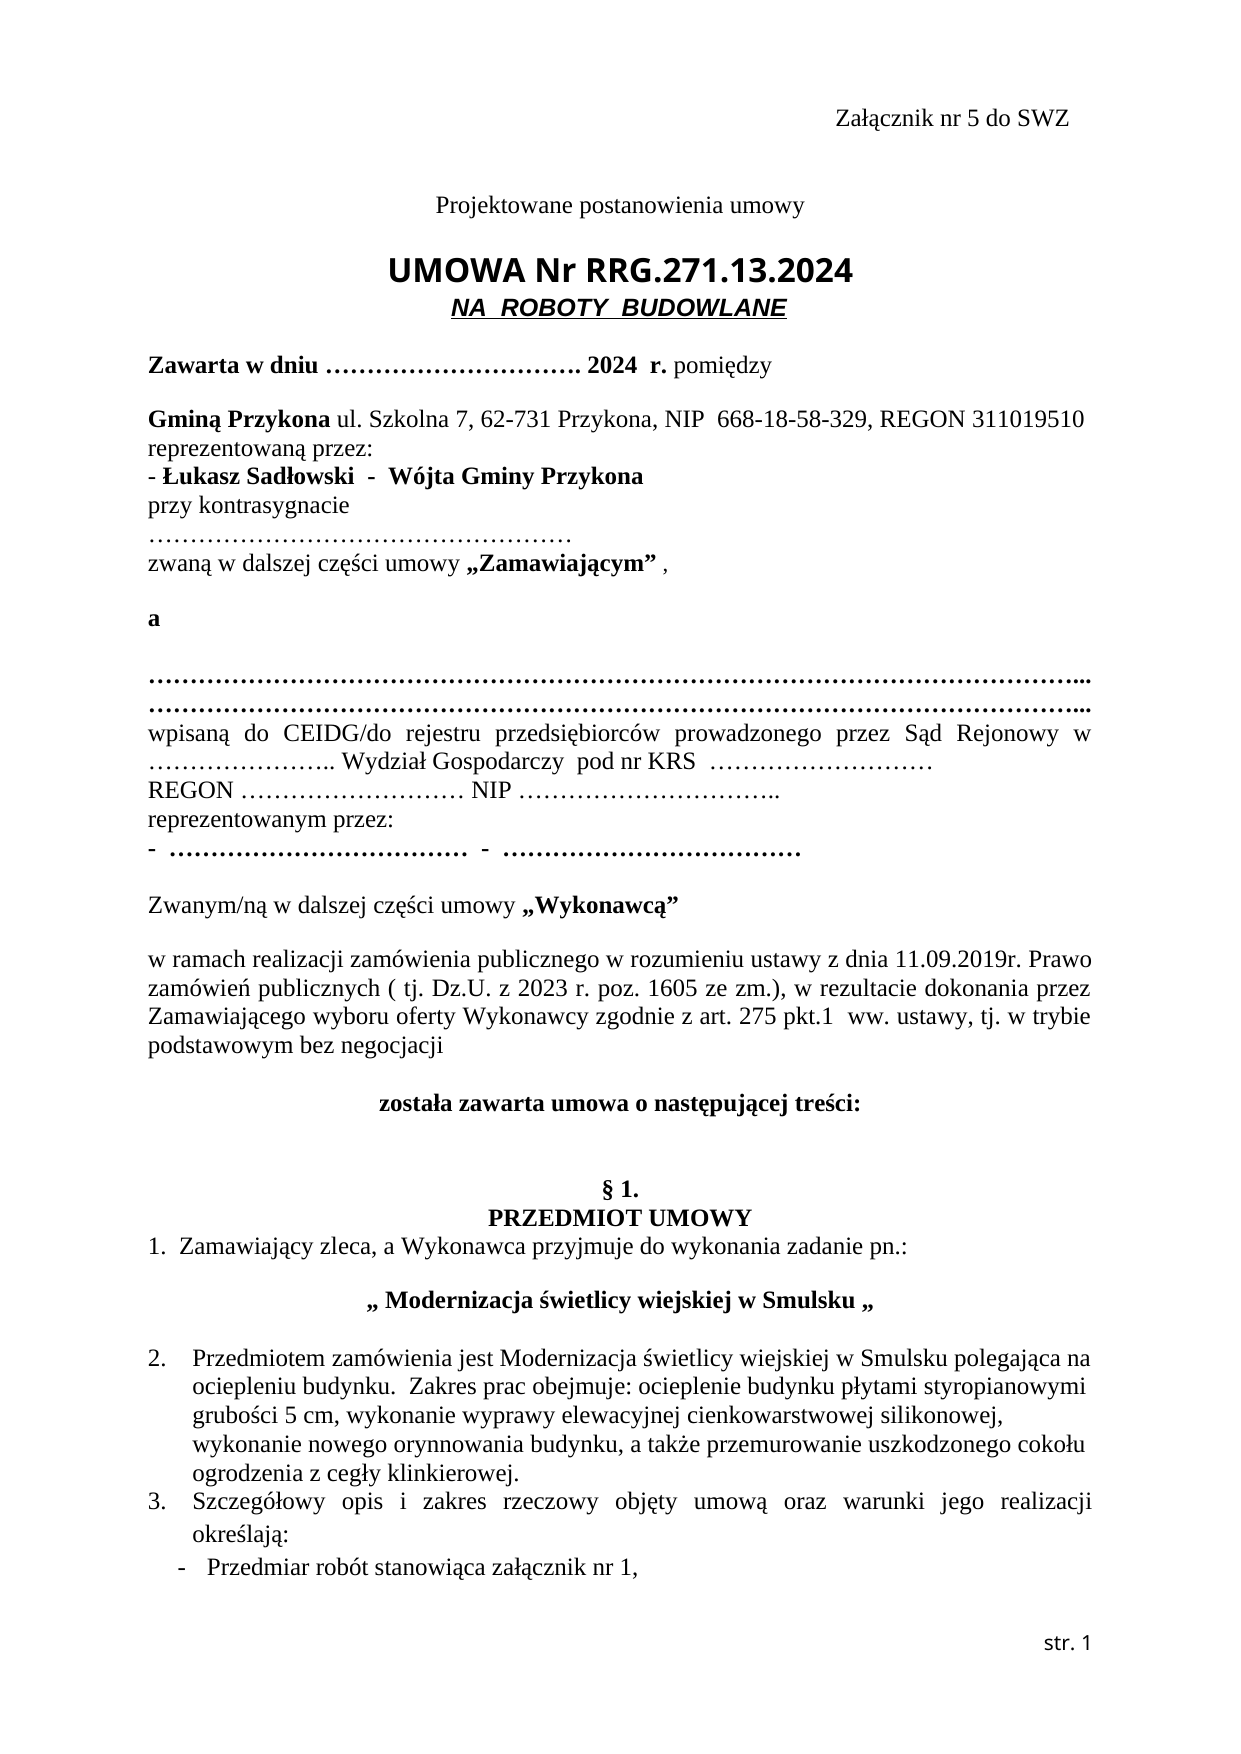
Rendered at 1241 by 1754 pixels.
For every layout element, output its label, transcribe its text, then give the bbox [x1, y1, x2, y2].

text Załącznik nr 5 do SWZ [148, 103, 1093, 132]
text - Łukasz Sadłowski - Wójta Gminy Przykona [148, 461, 1093, 490]
list Szczegółowy opis i zakres rzeczowy objęty umową oraz warunki jego realizacji określają: [148, 1486, 1093, 1548]
text przy kontrasygnacie [148, 490, 1093, 519]
text zwaną w dalszej części umowy „Zamawiającym” , [148, 548, 1093, 576]
list Przedmiotem zamówienia jest Modernizacja świetlicy wiejskiej w Smulsku polegająca na ociepleniu budynku. Zakres prac obejmuje: ocieplenie budynku płytami styropianowymi grubości 5 cm, wykonanie wyprawy elewacyjnej cienkowarstwowej silikonowej, wykonanie nowego orynnowania budynku, a także przemurowanie uszkodzonego cokołu ogrodzenia z cegły klinkierowej. [148, 1343, 1093, 1486]
text a [148, 603, 1093, 631]
text Zawarta w dniu …………………………. 2024 r. pomiędzy [148, 350, 1093, 379]
text UMOWA Nr RRG.271.13.2024 [148, 247, 1093, 293]
text - ……………………………… - ……………………………… [148, 833, 1093, 861]
text „ Modernizacja świetlicy wiejskiej w Smulsku „ [148, 1285, 1093, 1314]
text wpisaną do CEIDG/do rejestru przedsiębiorców prowadzonego przez Sąd Rejonowy w ………………….. Wydział Gospodarczy pod nr KRS ……………………… [148, 718, 1093, 775]
text Zwanym/ną w dalszej części umowy „Wykonawcą” [148, 890, 1093, 919]
text w ramach realizacji zamówienia publicznego w rozumieniu ustawy z dnia 11.09.2019r. Prawo zamówień publicznych ( tj. Dz.U. z 2023 r. poz. 1605 ze zm.), w rezultacie dokonania przez Zamawiającego wyboru oferty Wykonawcy zgodnie z art. 275 pkt.1 ww. ustawy, tj. w trybie podstawowym bez negocjacji [148, 944, 1093, 1059]
text REGON ……………………… NIP ………………………….. [148, 775, 1093, 804]
text § 1. [148, 1174, 1093, 1203]
text Projektowane postanowienia umowy [148, 190, 1093, 218]
text …………………………………………… [148, 519, 1093, 548]
text NA ROBOTY BUDOWLANE [148, 293, 1093, 321]
text …………………………………………………………………………………………………... [148, 660, 1093, 689]
text reprezentowanym przez: [148, 804, 1093, 833]
text Gminą Przykona ul. Szkolna 7, 62-731 Przykona, NIP 668-18-58-329, REGON 311019510 reprezentowaną przez: [148, 404, 1093, 461]
text PRZEDMIOT UMOWY [148, 1203, 1093, 1231]
text 1. Zamawiający zleca, a Wykonawca przyjmuje do wykonania zadanie pn.: [148, 1231, 1093, 1260]
list - Przedmiar robót stanowiąca załącznik nr 1, [177, 1552, 1093, 1581]
text została zawarta umowa o następującej treści: [148, 1088, 1093, 1116]
text …………………………………………………………………………………………………... [148, 689, 1093, 718]
